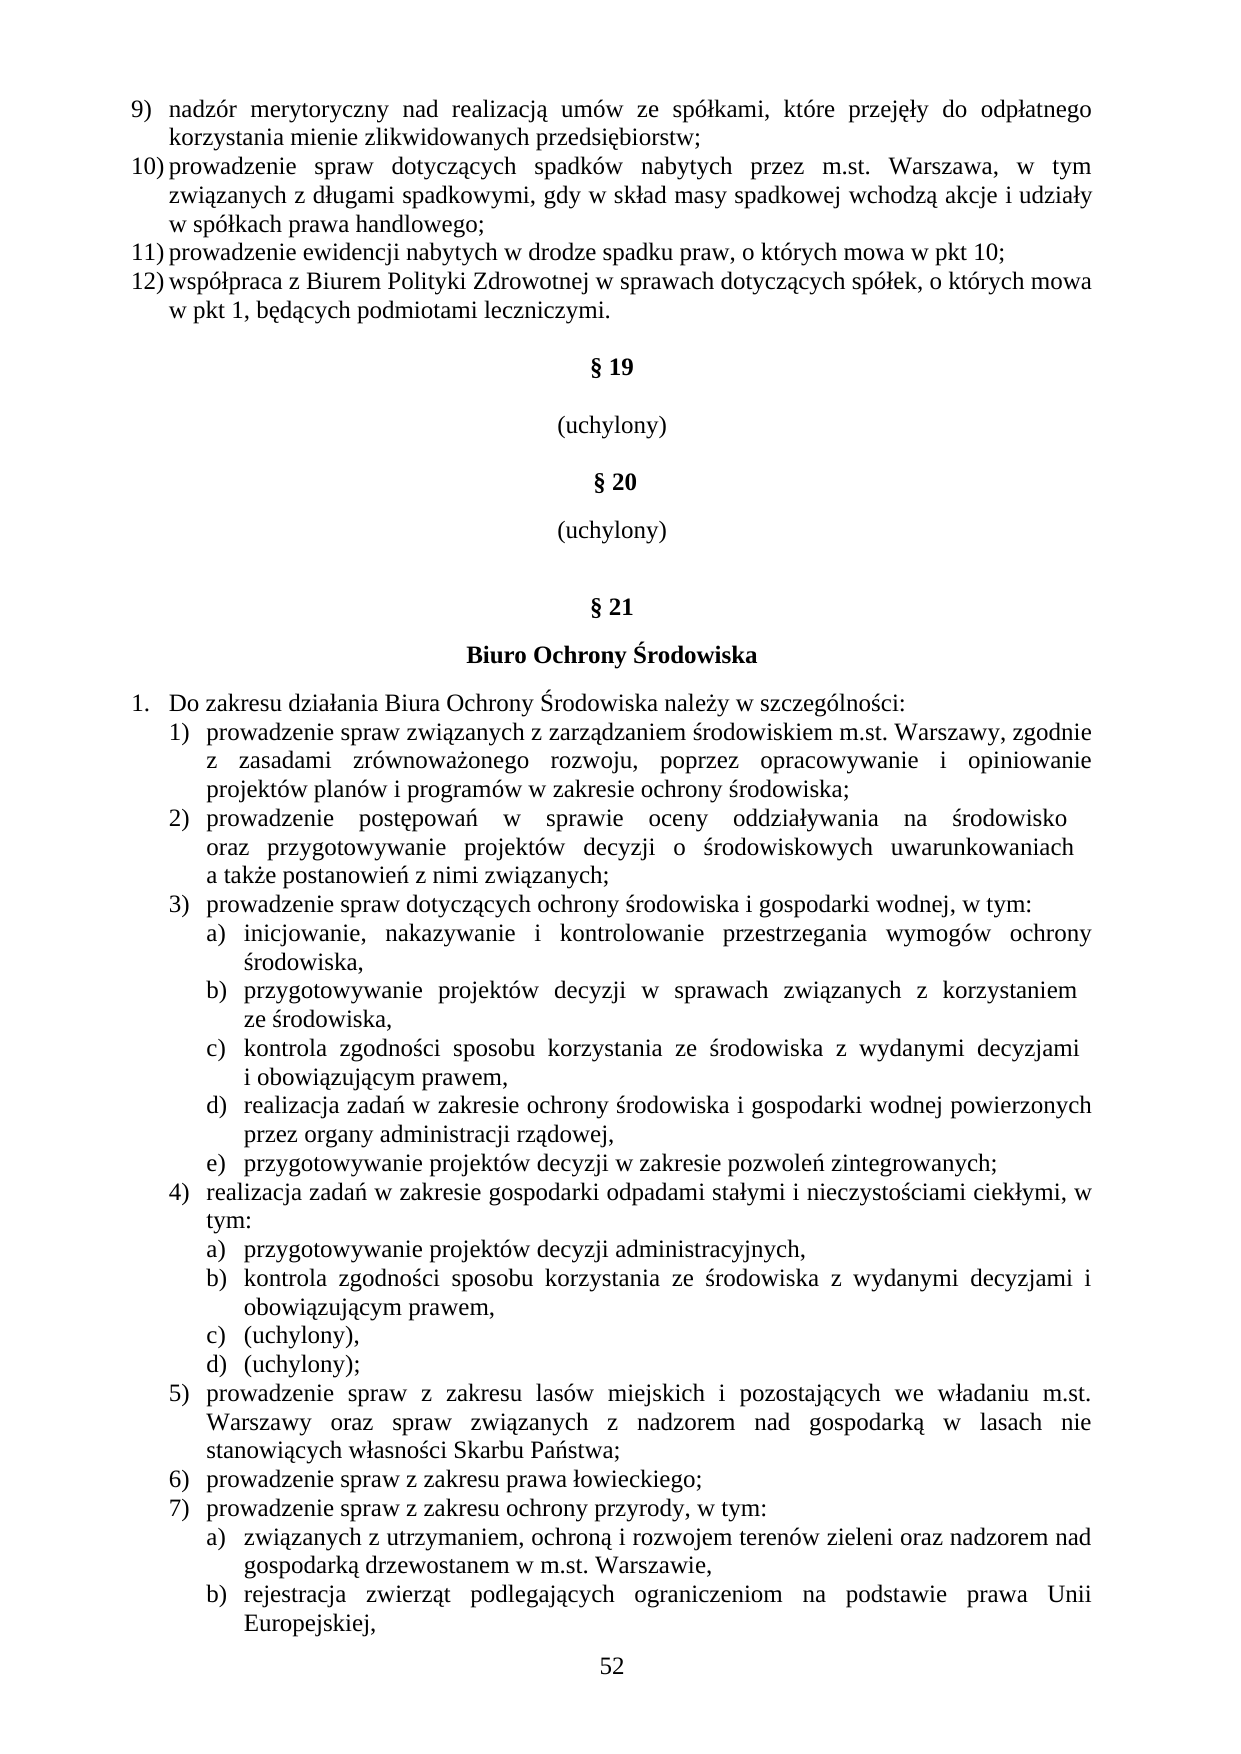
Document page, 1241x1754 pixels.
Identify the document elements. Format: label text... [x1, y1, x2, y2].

subtitle § 20 [131, 467, 1092, 496]
list przygotowywanie projektów decyzji w zakresie pozwoleń zintegrowanych; [206, 1148, 1092, 1177]
text § 19 [131, 352, 1092, 381]
list prowadzenie spraw z zakresu lasów miejskich i pozostających we władaniu m.st. Warszawy oraz spraw związanych z nadzorem nad gospodarką w lasach nie stanowiących własności Skarbu Państwa; [169, 1378, 1092, 1464]
list przygotowywanie projektów decyzji administracyjnych, [206, 1234, 1092, 1263]
list prowadzenie spraw z zakresu ochrony przyrody, w tym: [169, 1493, 1092, 1522]
list Do zakresu działania Biura Ochrony Środowiska należy w szczególności: [131, 688, 1092, 717]
list realizacja zadań w zakresie gospodarki odpadami stałymi i nieczystościami ciekłymi, w tym: [169, 1177, 1092, 1234]
list nadzór merytoryczny nad realizacją umów ze spółkami, które przejęły do odpłatnego korzystania mienie zlikwidowanych przedsiębiorstw; [131, 94, 1092, 151]
text (uchylony) [131, 515, 1092, 544]
list prowadzenie spraw związanych z zarządzaniem środowiskiem m.st. Warszawy, zgodnie z zasadami zrównoważonego rozwoju, poprzez opracowywanie i opiniowanie projektów planów i programów w zakresie ochrony środowiska; [169, 717, 1092, 803]
list (uchylony), [206, 1320, 1092, 1349]
list przygotowywanie projektów decyzji w sprawach związanych z korzystaniem ze środowiska, [206, 975, 1092, 1033]
list prowadzenie spraw dotyczących spadków nabytych przez m.st. Warszawa, w tym związanych z długami spadkowymi, gdy w skład masy spadkowej wchodzą akcje i udziały w spółkach prawa handlowego; [131, 151, 1092, 237]
list kontrola zgodności sposobu korzystania ze środowiska z wydanymi decyzjami i obowiązującym prawem, [206, 1263, 1092, 1320]
list współpraca z Biurem Polityki Zdrowotnej w sprawach dotyczących spółek, o których mowa w pkt 1, będących podmiotami leczniczymi. [131, 266, 1092, 324]
list prowadzenie ewidencji nabytych w drodze spadku praw, o których mowa w pkt 10; [131, 237, 1092, 266]
text § 21 [131, 592, 1092, 621]
list kontrola zgodności sposobu korzystania ze środowiska z wydanymi decyzjami i obowiązującym prawem, [206, 1033, 1092, 1090]
subtitle Biuro Ochrony Środowiska [131, 640, 1092, 669]
list związanych z utrzymaniem, ochroną i rozwojem terenów zieleni oraz nadzorem nad gospodarką drzewostanem w m.st. Warszawie, [206, 1522, 1092, 1579]
list rejestracja zwierząt podlegających ograniczeniom na podstawie prawa Unii Europejskiej, [206, 1579, 1092, 1637]
list prowadzenie postępowań w sprawie oceny oddziaływania na środowisko oraz przygotowywanie projektów decyzji o środowiskowych uwarunkowaniach a także postanowień z nimi związanych; [169, 803, 1092, 889]
list prowadzenie spraw z zakresu prawa łowieckiego; [169, 1464, 1092, 1493]
list realizacja zadań w zakresie ochrony środowiska i gospodarki wodnej powierzonych przez organy administracji rządowej, [206, 1090, 1092, 1148]
text (uchylony) [131, 410, 1092, 439]
list (uchylony); [206, 1349, 1092, 1378]
list inicjowanie, nakazywanie i kontrolowanie przestrzegania wymogów ochrony środowiska, [206, 918, 1092, 975]
list prowadzenie spraw dotyczących ochrony środowiska i gospodarki wodnej, w tym: [169, 889, 1092, 918]
